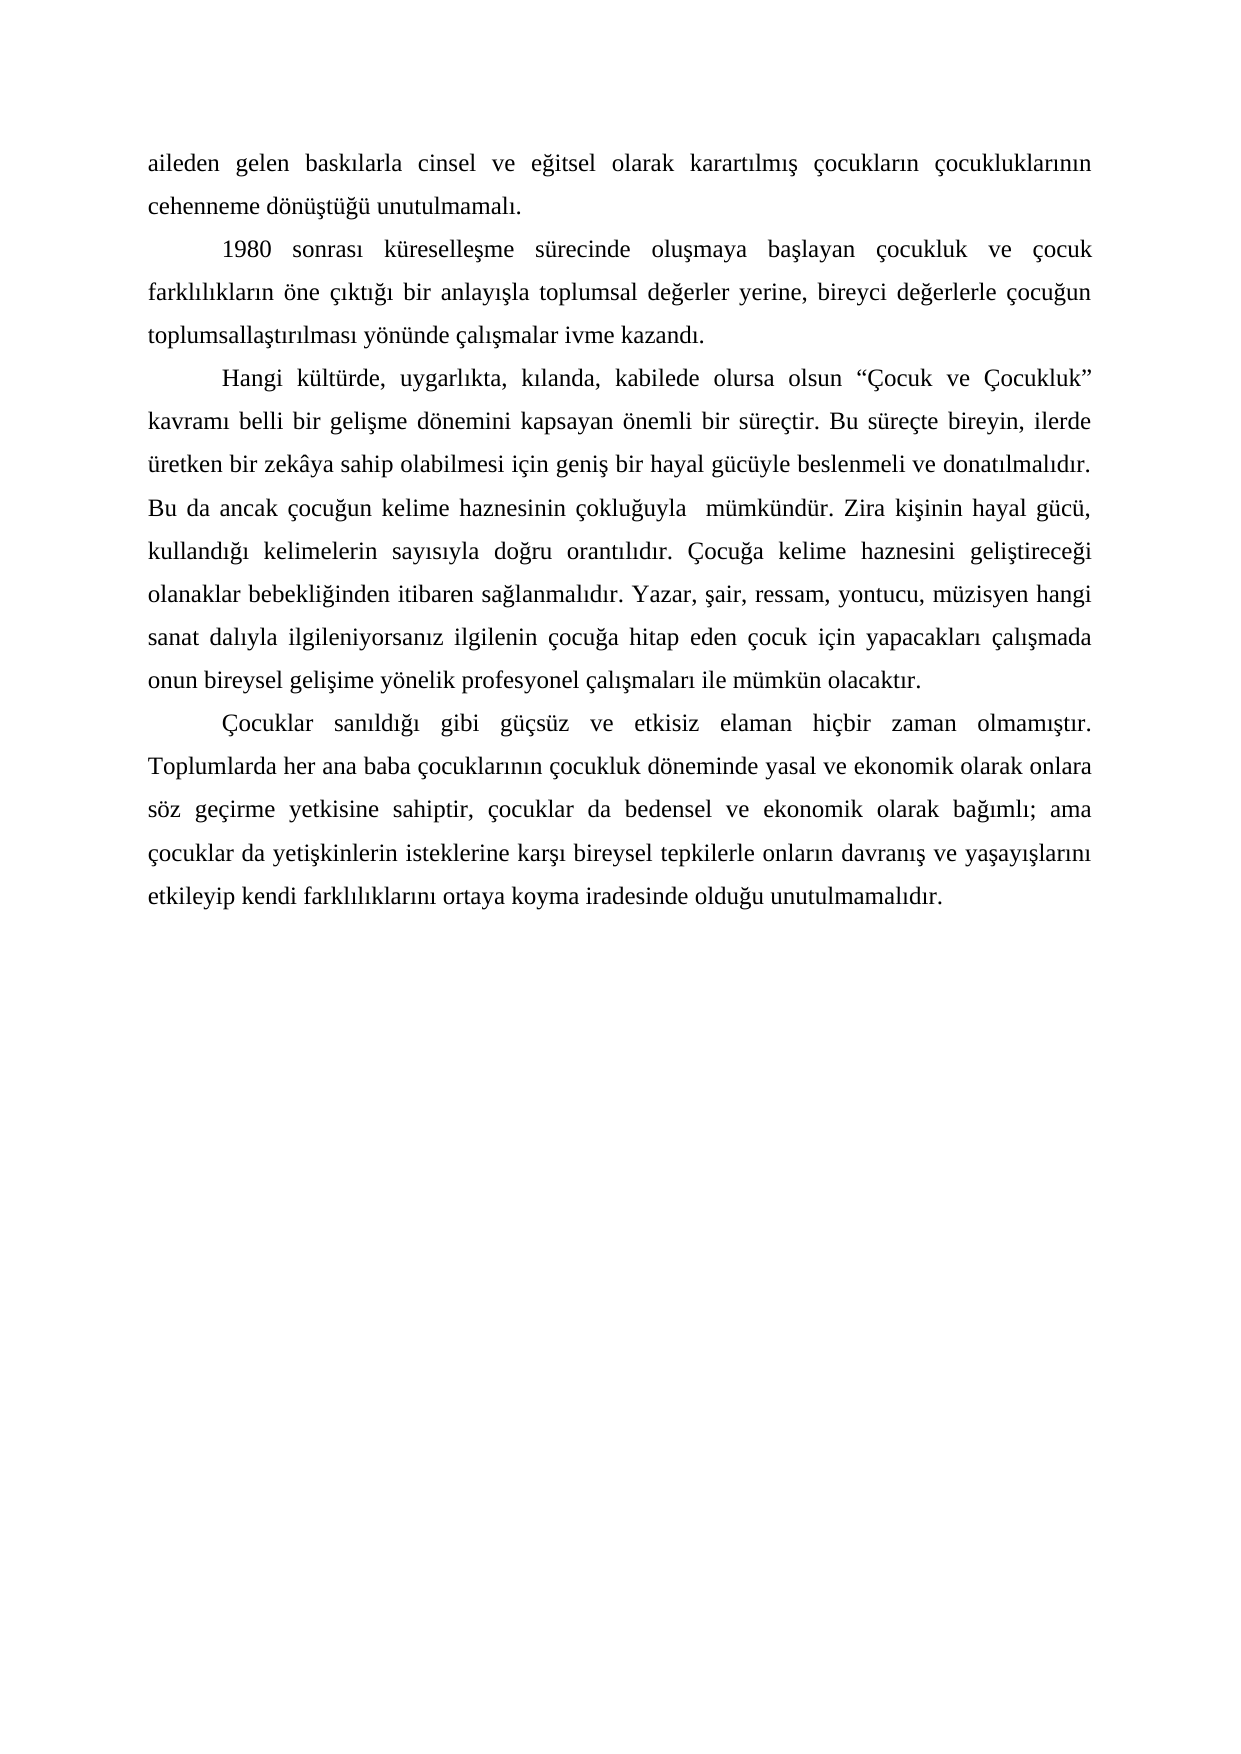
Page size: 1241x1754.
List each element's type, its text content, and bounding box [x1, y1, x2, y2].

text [148, 148, 1093, 219]
text Çocuklar sanıldığı gibi güçsüz ve etkisiz elaman hiçbir zaman olmamıştır. Toplumlarda her ana baba çocuklarının çocukluk döneminde yasal ve ekonomik olarak onlara söz geçirme yetkisine sahiptir, çocuklar da bedensel ve ekonomik olarak bağımlı; ama çocuklar da yetişkinlerin isteklerine karşı bireysel tepkilerle onların davranış ve yaşayışlarını etkileyip kendi farklılıklarını ortaya koyma iradesinde olduğu unutulmamalıdır. [148, 708, 1093, 909]
text Hangi kültürde, uygarlıkta, kılanda, kabilede olursa olsun “Çocuk ve Çocukluk” kavramı belli bir gelişme dönemini kapsayan önemli bir süreçtir. Bu süreçte bireyin, ilerde üretken bir zekâya sahip olabilmesi için geniş bir hayal gücüyle beslenmeli ve donatılmalıdır. Bu da ancak çocuğun kelime haznesinin çokluğuyla mümkündür. Zira kişinin hayal gücü, kullandığı kelimelerin sayısıyla doğru orantılıdır. Çocuğa kelime haznesini geliştireceği olanaklar bebekliğinden itibaren sağlanmalıdır. Yazar, şair, ressam, yontucu, müzisyen hangi sanat dalıyla ilgileniyorsanız ilgilenin çocuğa hitap eden çocuk için yapacakları çalışmada onun bireysel gelişime yönelik profesyonel çalışmaları ile mümkün olacaktır. [148, 363, 1093, 694]
text 1980 sonrası küreselleşme sürecinde oluşmaya başlayan çocukluk ve çocuk farklılıkların öne çıktığı bir anlayışla toplumsal değerler yerine, bireyci değerlerle çocuğun toplumsallaştırılması yönünde çalışmalar ivme kazandı. [148, 234, 1093, 349]
